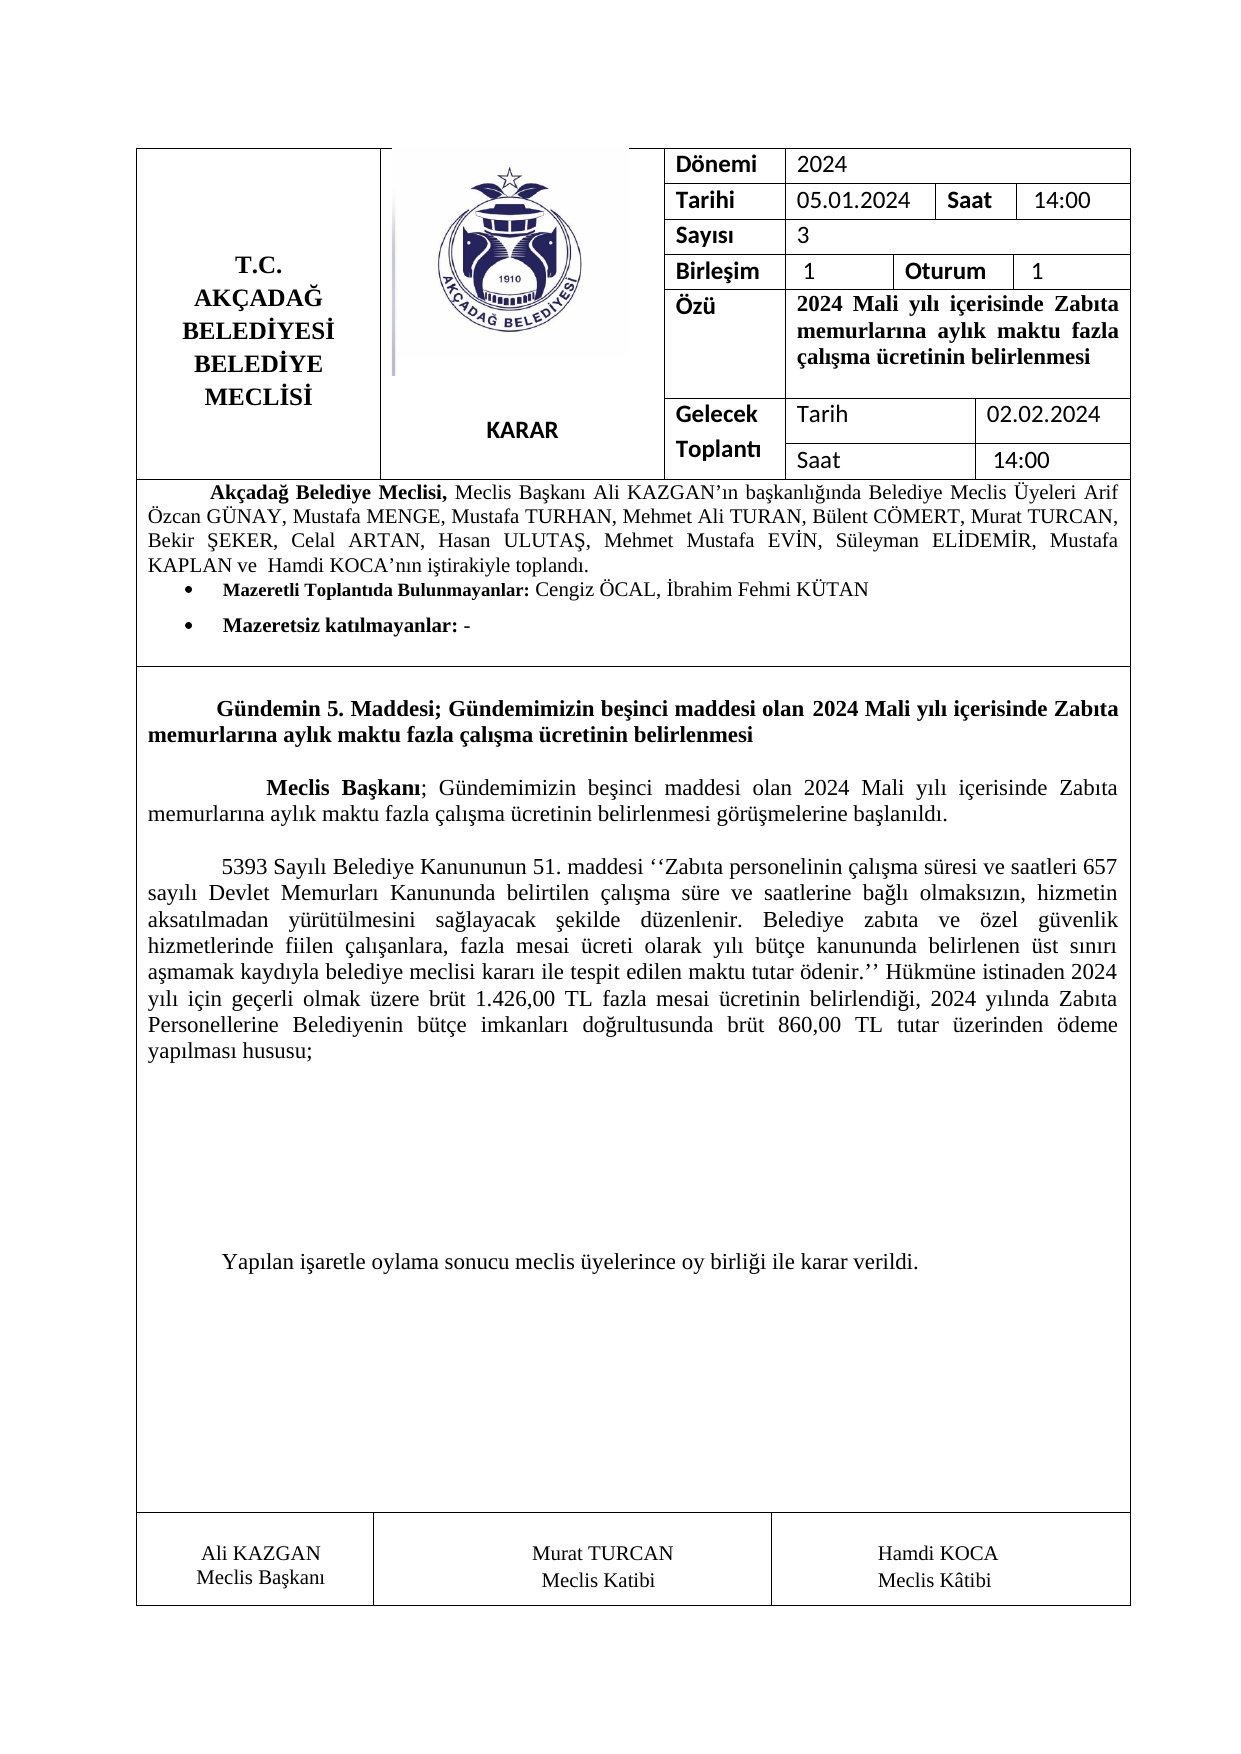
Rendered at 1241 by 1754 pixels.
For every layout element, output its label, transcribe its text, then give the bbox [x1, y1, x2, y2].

table_cell Dönemi [665, 149, 785, 183]
table_cell 02.02.2024 [976, 399, 1130, 443]
table_cell Oturum [894, 255, 1013, 289]
table_cell T.C. AKÇADAĞ BELEDİYESİ BELEDİYE MECLİSİ [137, 149, 380, 479]
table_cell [772, 1513, 1130, 1605]
table_cell 3 [786, 220, 1130, 254]
table_cell 1 [1014, 255, 1130, 289]
table_cell 1 [786, 255, 893, 289]
table_cell 14:00 [1017, 184, 1130, 218]
table_cell Akçadağ Belediye Meclisi, Meclis Başkanı Ali KAZGAN’ın başkanlığında Belediye Meclis Üyeleri Arif Özcan GÜNAY, Mustafa MENGE, Mustafa TURHAN, Mehmet Ali TURAN, Bülent CÖMERT, Murat TURCAN, Bekir ŞEKER, Celal ARTAN, Hasan ULUTAŞ, Mehmet Mustafa EVİN, Süleyman ELİDEMİR, Mustafa KAPLAN ve Hamdi KOCA’nın iştirakiyle toplandı. Mazeretli Toplantıda Bulunmayanlar: Cengiz ÖCAL, İbrahim Fehmi KÜTAN Mazeretsiz katılmayanlar: - [137, 480, 1130, 666]
picture [391, 148, 630, 376]
table_cell 05.01.2024 [786, 184, 935, 218]
table_cell Gelecek Toplantı [665, 399, 785, 479]
table_cell 2024 Mali yılı içerisinde Zabıta memurlarına aylık maktu fazla çalışma ücretinin belirlenmesi [786, 290, 1130, 397]
table_cell Sayısı [665, 220, 785, 254]
table_cell 2024 [786, 149, 1130, 183]
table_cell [137, 1513, 373, 1605]
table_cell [374, 1513, 771, 1605]
table_cell Gündemin 5. Maddesi; Gündemimizin beşinci maddesi olan 2024 Mali yılı içerisinde Zabıta memurlarına aylık maktu fazla çalışma ücretinin belirlenmesi Meclis Başkanı; Gündemimizin beşinci maddesi olan 2024 Mali yılı içerisinde Zabıta memurlarına aylık maktu fazla çalışma ücretinin belirlenmesi görüşmelerine başlanıldı. 5393 Sayılı Belediye Kanununun 51. maddesi ‘‘Zabıta personelinin çalışma süresi ve saatleri 657 sayılı Devlet Memurları Kanununda belirtilen çalışma süre ve saatlerine bağlı olmaksızın, hizmetin aksatılmadan yürütülmesini sağlayacak şekilde düzenlenir. Belediye zabıta ve özel güvenlik hizmetlerinde fiilen çalışanlara, fazla mesai ücreti olarak yılı bütçe kanununda belirlenen üst sınırı aşmamak kaydıyla belediye meclisi kararı ile tespit edilen maktu tutar ödenir.’’ Hükmüne istinaden 2024 yılı için geçerli olmak üzere brüt 1.426,00 TL fazla mesai ücretinin belirlendiği, 2024 yılında Zabıta Personellerine Belediyenin bütçe imkanları doğrultusunda brüt 860,00 TL tutar üzerinden ödeme yapılması hususu; Yapılan işaretle oylama sonucu meclis üyelerince oy birliği ile karar verildi. [137, 667, 1130, 1512]
table_cell Birleşim [665, 255, 785, 289]
table_cell Saat [786, 444, 975, 479]
table_cell KARAR [381, 149, 664, 479]
table_cell Özü [665, 290, 785, 397]
table_cell Tarihi [665, 184, 785, 218]
table_cell 14:00 [976, 444, 1130, 479]
table_cell Saat [936, 184, 1016, 218]
table_cell Tarih [786, 399, 975, 443]
